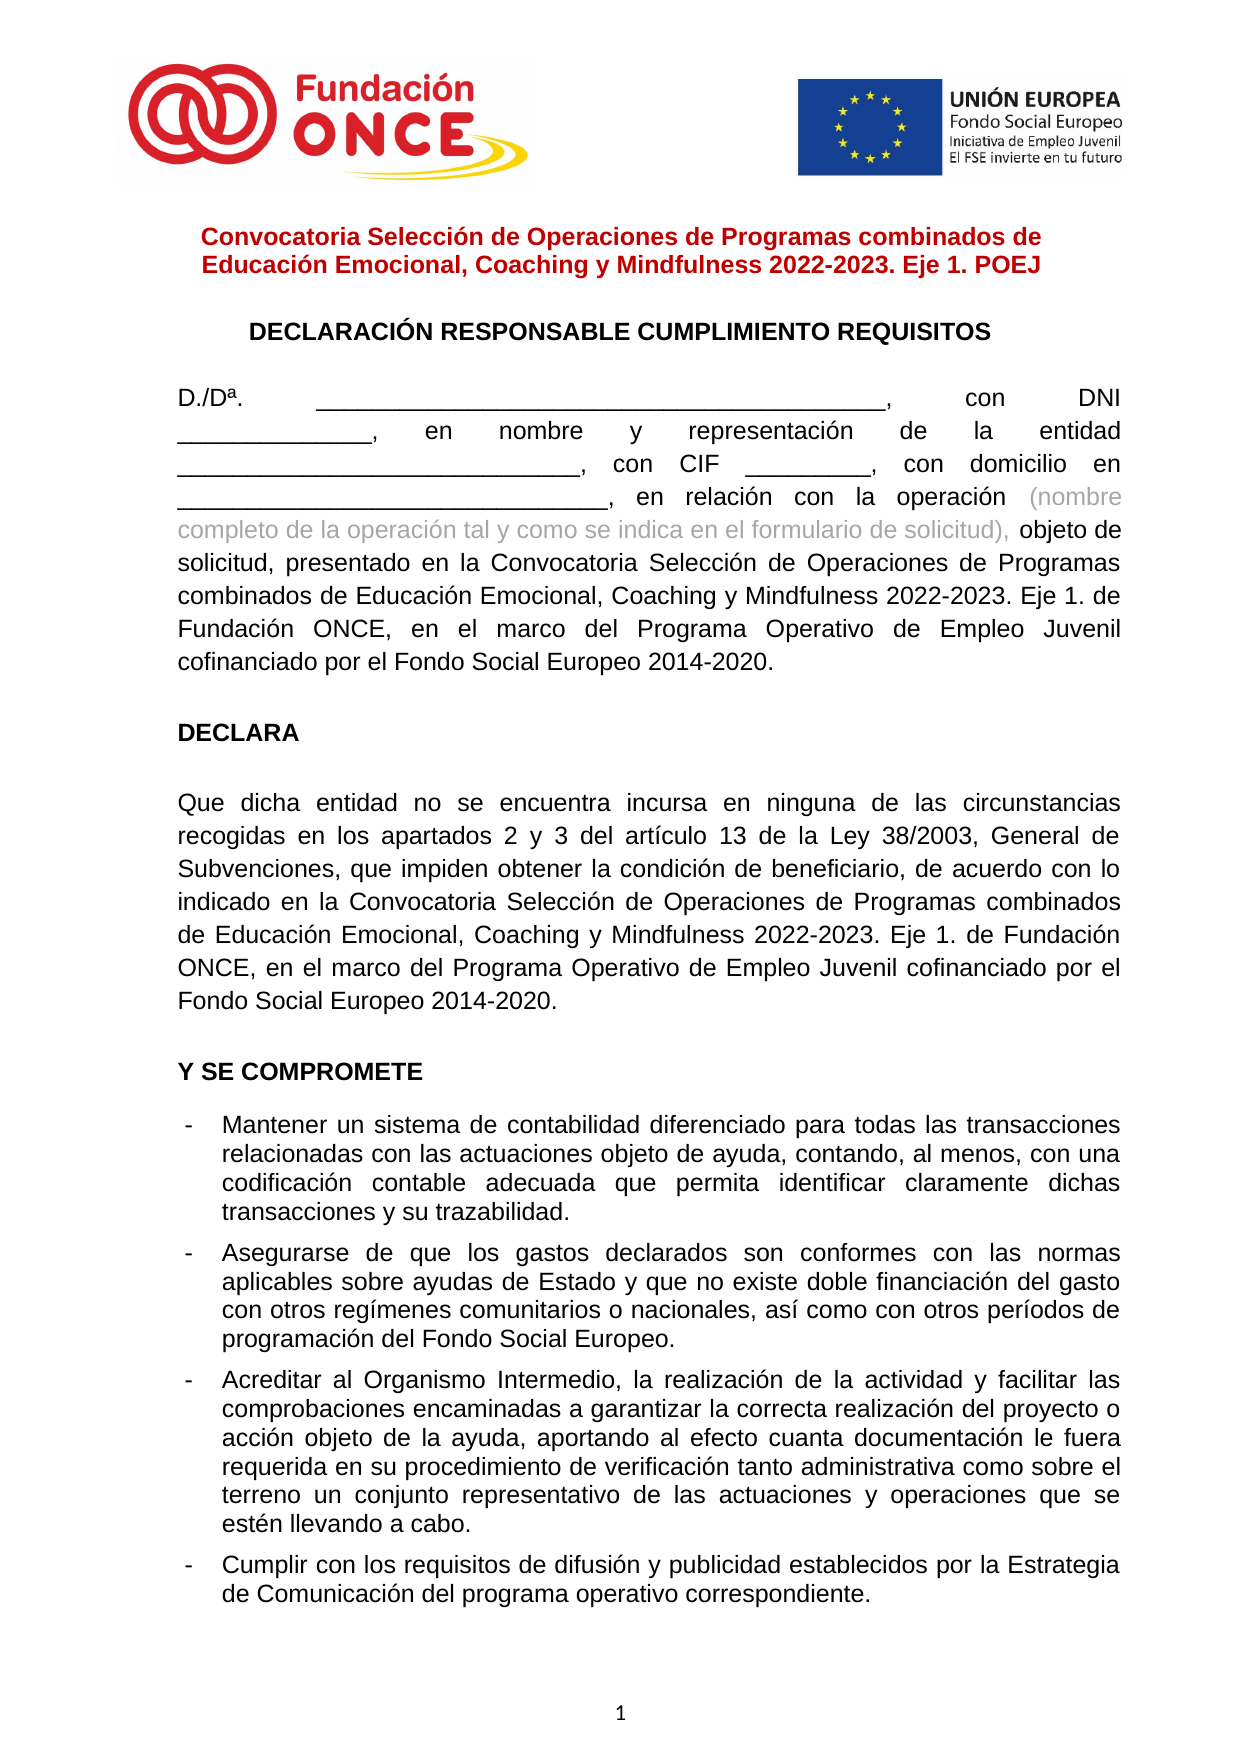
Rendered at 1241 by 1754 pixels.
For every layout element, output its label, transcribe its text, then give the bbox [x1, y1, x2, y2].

text Y SE COMPROMETE [177, 1057, 1122, 1085]
list DECLARA [177, 717, 1122, 746]
list Acreditar al Organismo Intermedio, la realización de la actividad y facilitar las comprobaciones encaminadas a garantizar la correcta realización del proyecto o acción objeto de la ayuda, aportando al efecto cuanta documentación le fuera requerida en su procedimiento de verificación tanto administrativa como sobre el terreno un conjunto representativo de las actuaciones y operaciones que se estén llevando a cabo. [184, 1365, 1122, 1538]
list Mantener un sistema de contabilidad diferenciado para todas las transacciones relacionadas con las actuaciones objeto de ayuda, contando, al menos, con una codificación contable adecuada que permita identificar claramente dichas transacciones y su trazabilidad. [184, 1110, 1122, 1225]
list Cumplir con los requisitos de difusión y publicidad establecidos por la Estrategia de Comunicación del programa operativo correspondiente. [184, 1550, 1122, 1608]
list Asegurarse de que los gastos declarados son conformes con las normas aplicables sobre ayudas de Estado y que no existe doble financiación del gasto con otros regímenes comunitarios o nacionales, así como con otros períodos de programación del Fondo Social Europeo. [184, 1238, 1122, 1353]
list Que dicha entidad no se encuentra incursa en ninguna de las circunstancias recogidas en los apartados 2 y 3 del artículo 13 de la Ley 38/2003, General de Subvenciones, que impiden obtener la condición de beneficiario, de acuerdo con lo indicado en la Convocatoria Selección de Operaciones de Programas combinados de Educación Emocional, Coaching y Mindfulness 2022-2023. Eje 1. de Fundación ONCE, en el marco del Programa Operativo de Empleo Juvenil cofinanciado por el Fondo Social Europeo 2014-2020. [177, 788, 1122, 1015]
list D./Dª. _________________________________________, con DNI ______________, en nombre y representación de la entidad _____________________________, con CIF _________, con domicilio en _______________________________, en relación con la operación (nombre completo de la operación tal y como se indica en el formulario de solicitud), objeto de solicitud, presentado en la Convocatoria Selección de Operaciones de Programas combinados de Educación Emocional, Coaching y Mindfulness 2022-2023. Eje 1. de Fundación ONCE, en el marco del Programa Operativo de Empleo Juvenil cofinanciado por el Fondo Social Europeo 2014-2020. [177, 383, 1122, 676]
text DECLARACIÓN RESPONSABLE CUMPLIMIENTO REQUISITOS [118, 317, 1122, 345]
picture [118, 55, 537, 188]
picture [795, 75, 1122, 178]
text Convocatoria Selección de Operaciones de Programas combinados de Educación Emocional, Coaching y Mindfulness 2022-2023. Eje 1. POEJ [177, 222, 1066, 279]
